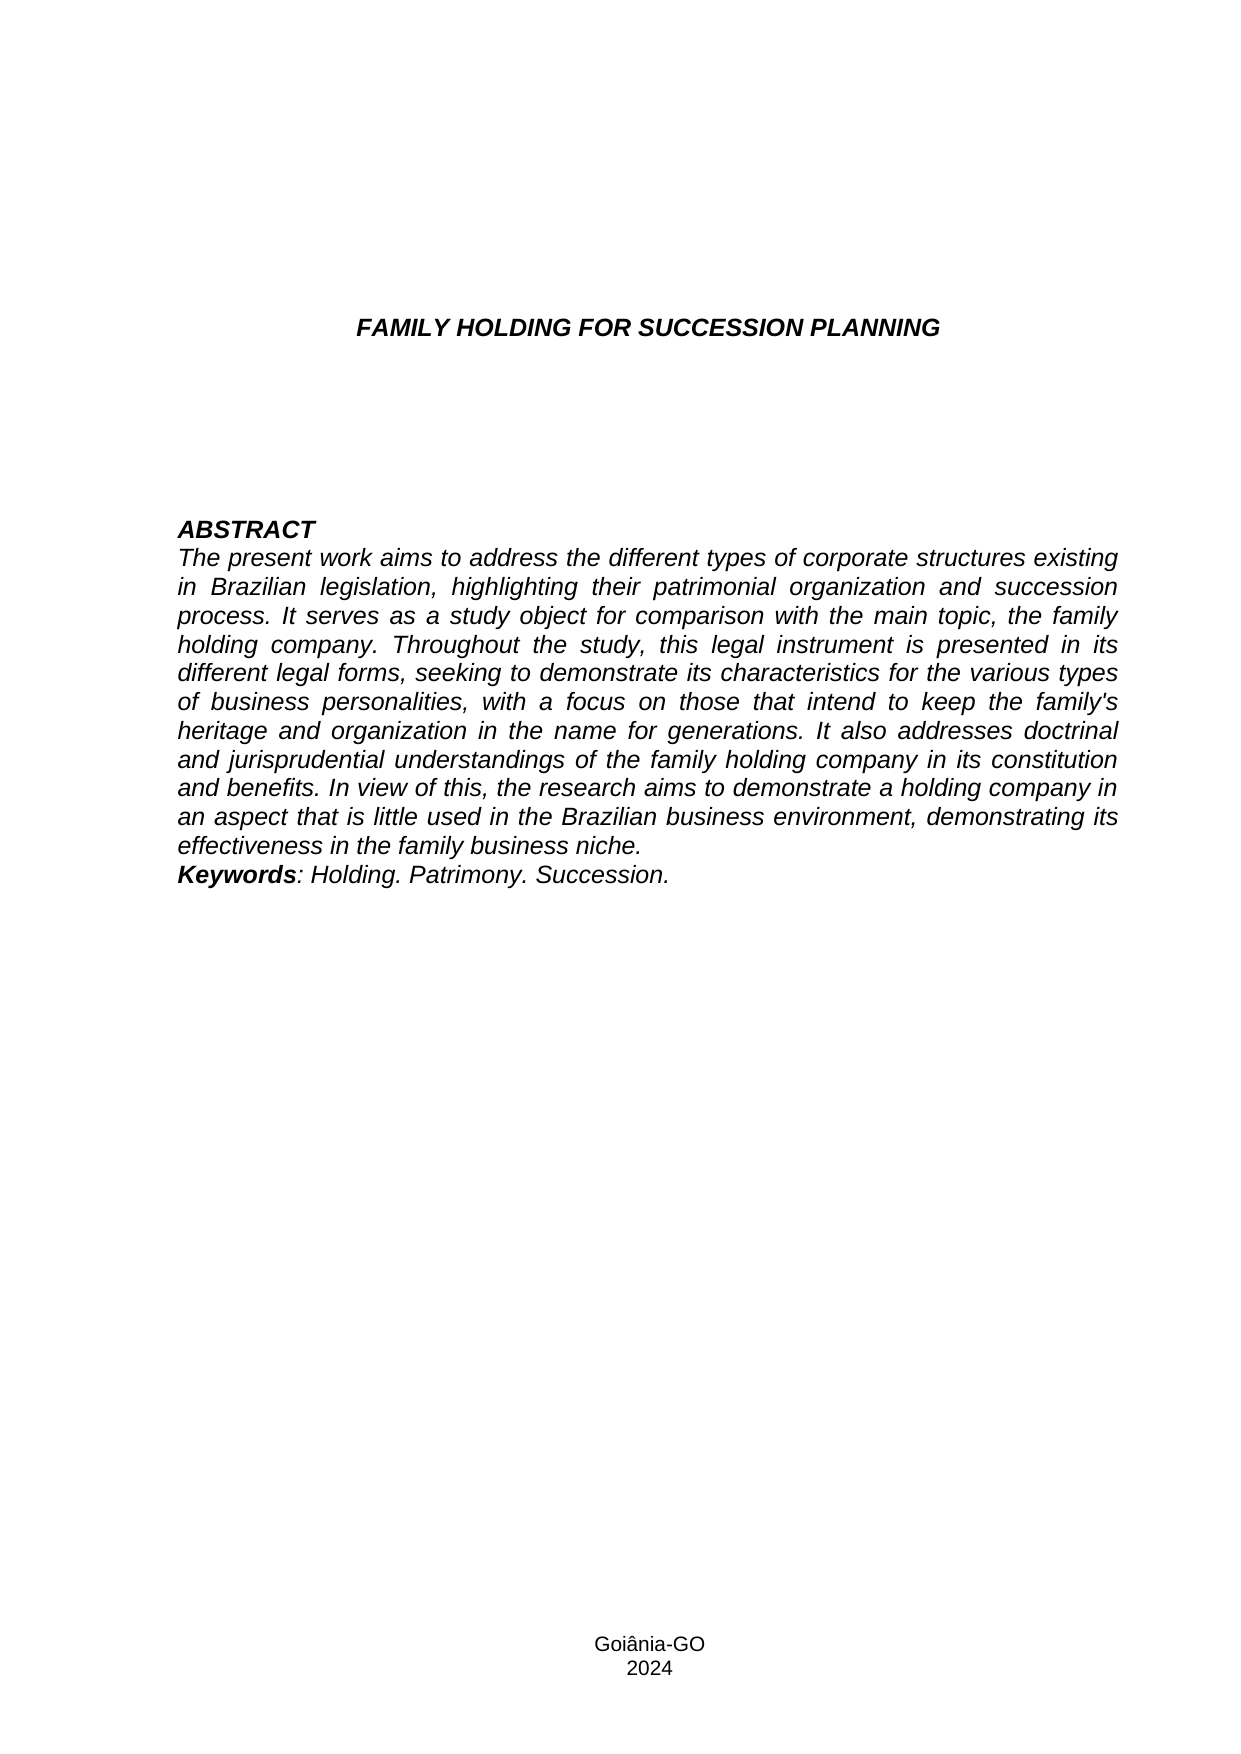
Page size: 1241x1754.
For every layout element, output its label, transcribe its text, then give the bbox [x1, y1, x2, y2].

text The present work aims to address the different types of corporate structures existing in Brazilian legislation, highlighting their patrimonial organization and succession process. It serves as a study object for comparison with the main topic, the family holding company. Throughout the study, this legal instrument is presented in its different legal forms, seeking to demonstrate its characteristics for the various types of business personalities, with a focus on those that intend to keep the family's heritage and organization in the name for generations. It also addresses doctrinal and jurisprudential understandings of the family holding company in its constitution and benefits. In view of this, the research aims to demonstrate a holding company in an aspect that is little used in the Brazilian business environment, demonstrating its effectiveness in the family business niche. [177, 543, 1122, 860]
text FAMILY HOLDING FOR SUCCESSION PLANNING [177, 313, 1122, 342]
text Keywords: Holding. Patrimony. Succession. [177, 860, 1122, 888]
text ABSTRACT [177, 515, 1122, 543]
